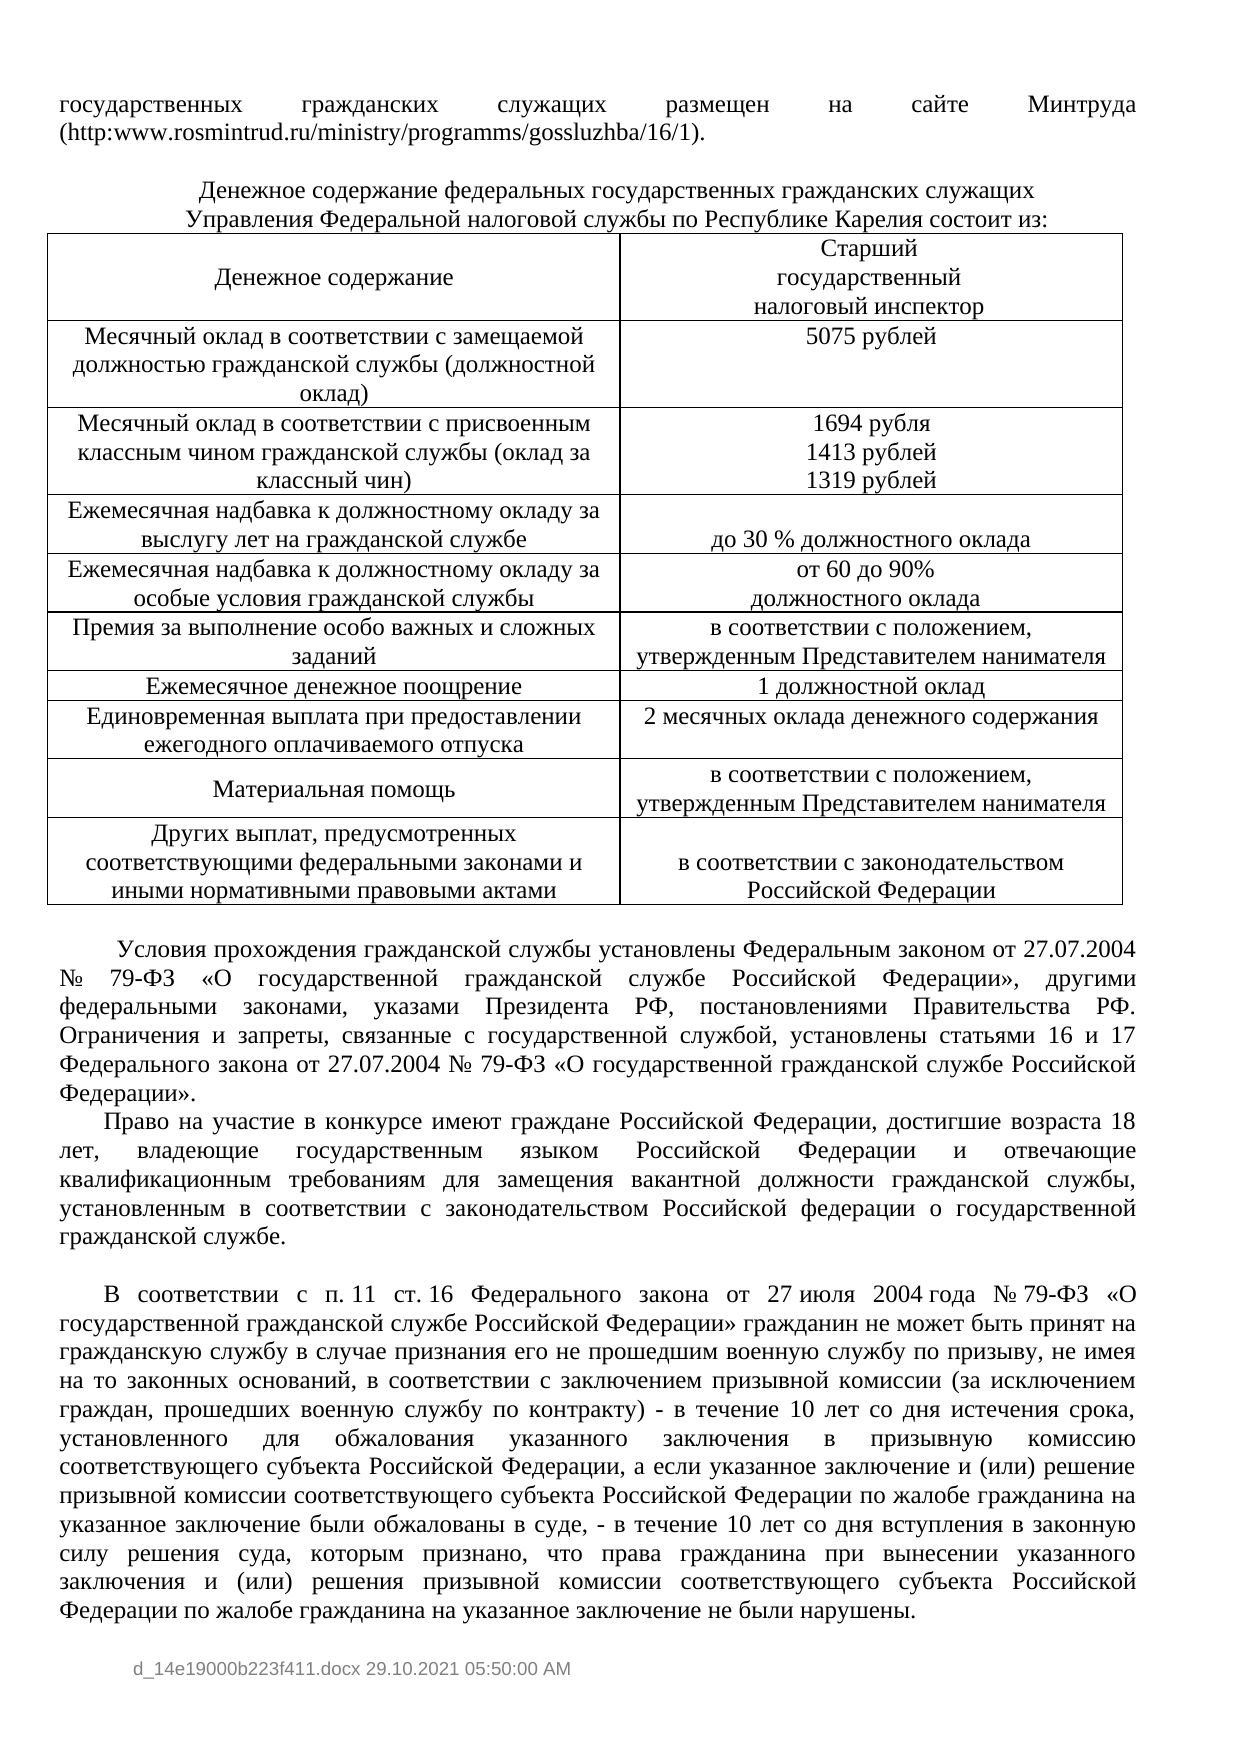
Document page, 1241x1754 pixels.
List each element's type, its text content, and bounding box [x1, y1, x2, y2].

table_cell Месячный оклад в соответствии с присвоенным классным чином гражданской службы (оклад за классный чин) [48, 408, 619, 494]
table_cell Месячный оклад в соответствии с замещаемой должностью гражданской службы (должностной оклад) [48, 321, 619, 407]
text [59, 89, 1137, 146]
table_cell 2 месячных оклада денежного содержания [621, 701, 1122, 758]
table_cell Единовременная выплата при предоставлении ежегодного оплачиваемого отпуска [48, 701, 619, 758]
table_cell Других выплат, предусмотренных соответствующими федеральными законами и иными нормативными правовыми актами [48, 818, 619, 904]
table_cell 1 должностной оклад [621, 671, 1122, 700]
table_cell в соответствии с законодательством Российской Федерации [621, 818, 1122, 904]
table_cell Премия за выполнение особо важных и сложных заданий [48, 613, 619, 670]
table_header Денежное содержание [48, 234, 619, 320]
table_cell Ежемесячная надбавка к должностному окладу за особые условия гражданской службы [48, 554, 619, 611]
text Управления Федеральной налоговой службы по Республике Карелия состоит из: [59, 204, 1137, 232]
table_cell 1694 рубля 1413 рублей 1319 рублей [621, 408, 1122, 494]
table_cell Ежемесячное денежное поощрение [48, 671, 619, 700]
table_cell Материальная помощь [48, 759, 619, 817]
text Право на участие в конкурсе имеют граждане Российской Федерации, достигшие возраста 18 лет, владеющие государственным языком Российской Федерации и отвечающие квалификационным требованиям для замещения вакантной должности гражданской службы, установленным в соответствии с законодательством Российской федерации о государственной гражданской службе. [59, 1106, 1137, 1250]
table_header Старший государственный налоговый инспектор [621, 234, 1122, 320]
table_cell в соответствии с положением, утвержденным Представителем нанимателя [621, 613, 1122, 670]
table_cell Ежемесячная надбавка к должностному окладу за выслугу лет на гражданской службе [48, 495, 619, 553]
text Условия прохождения гражданской службы установлены Федеральным законом от 27.07.2004 № 79-ФЗ «О государственной гражданской службе Российской Федерации», другими федеральными законами, указами Президента РФ, постановлениями Правительства РФ. Ограничения и запреты, связанные с государственной службой, установлены статьями 16 и 17 Федерального закона от 27.07.2004 № 79-ФЗ «О государственной гражданской службе Российской Федерации». [0, 934, 1137, 1106]
table_cell до 30 % должностного оклада [621, 495, 1122, 553]
table_cell 5075 рублей [621, 321, 1122, 407]
text Денежное содержание федеральных государственных гражданских служащих [59, 175, 1137, 204]
table_cell в соответствии с положением, утвержденным Представителем нанимателя [621, 759, 1122, 817]
text В соответствии с п. 11 ст. 16 Федерального закона от 27 июля 2004 года № 79-ФЗ «О государственной гражданской службе Российской Федерации» гражданин не может быть принят на гражданскую службу в случае признания его не прошедшим военную службу по призыву, не имея на то законных оснований, в соответствии с заключением призывной комиссии (за исключением граждан, прошедших военную службу по контракту) - в течение 10 лет со дня истечения срока, установленного для обжалования указанного заключения в призывную комиссию соответствующего субъекта Российской Федерации, а если указанное заключение и (или) решение призывной комиссии соответствующего субъекта Российской Федерации по жалобе гражданина на указанное заключение были обжалованы в суде, - в течение 10 лет со дня вступления в законную силу решения суда, которым признано, что права гражданина при вынесении указанного заключения и (или) решения призывной комиссии соответствующего субъекта Российской Федерации по жалобе гражданина на указанное заключение не были нарушены. [59, 1279, 1137, 1624]
table_cell от 60 до 90% должностного оклада [621, 554, 1122, 611]
